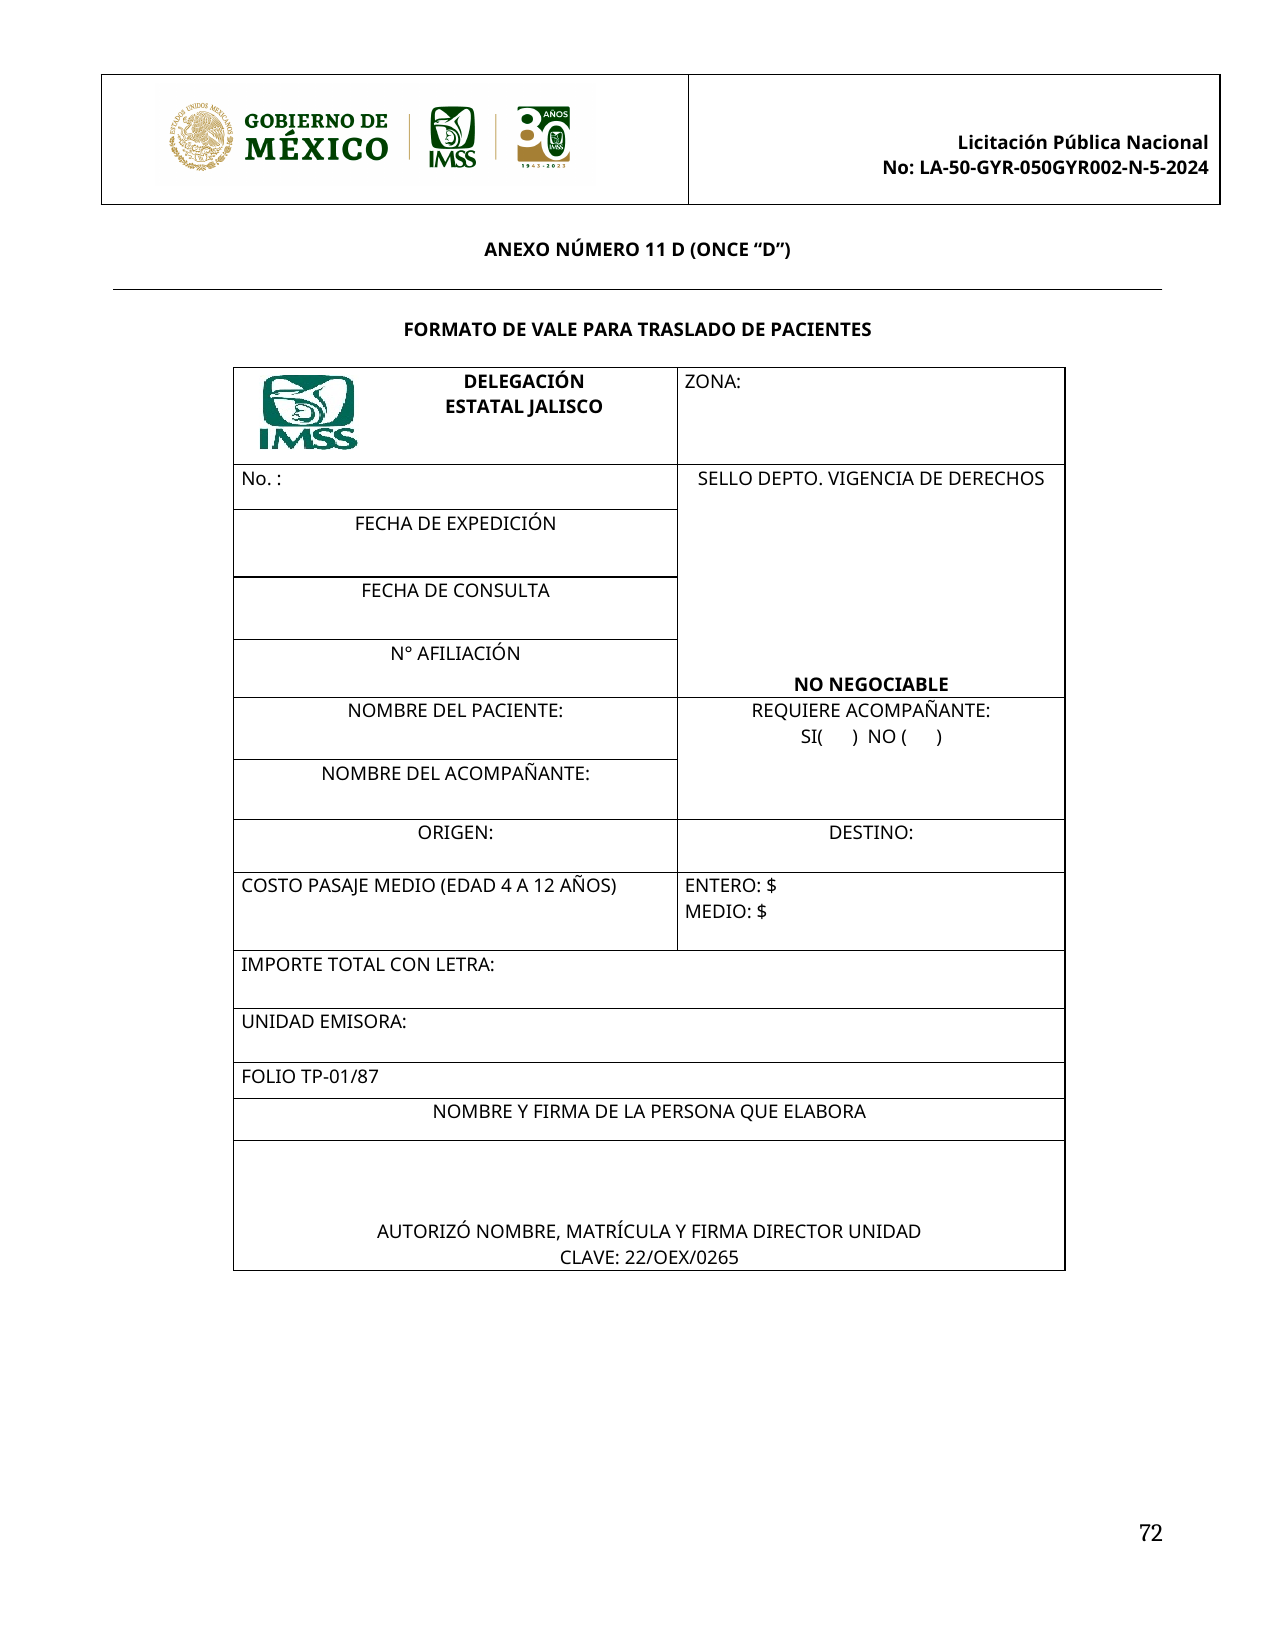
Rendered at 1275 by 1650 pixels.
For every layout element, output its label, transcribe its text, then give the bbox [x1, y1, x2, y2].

table_cell FECHA DE EXPEDICIÓN [234, 510, 677, 576]
table_cell No. : [234, 465, 677, 509]
text FORMATO DE VALE PARA TRASLADO DE PACIENTES [112, 316, 1162, 341]
table_cell NOMBRE DEL PACIENTE: [234, 698, 677, 759]
table_cell NO NEGOCIABLE [678, 639, 1064, 697]
table_cell ORIGEN: [234, 820, 677, 872]
table_header DELEGACIÓN ESTATAL JALISCO [234, 368, 677, 464]
table_cell SELLO DEPTO. VIGENCIA DE DERECHOS [678, 465, 1064, 639]
table_cell REQUIERE ACOMPAÑANTE: SI( ) NO ( ) [678, 698, 1064, 818]
table_cell UNIDAD EMISORA: [234, 1009, 1064, 1062]
text ANEXO NÚMERO 11 D (ONCE “D”) [112, 236, 1162, 262]
table_cell FECHA DE CONSULTA [234, 578, 677, 639]
table_cell AUTORIZÓ NOMBRE, MATRÍCULA Y FIRMA DIRECTOR UNIDAD CLAVE: 22/OEX/0265 [234, 1141, 1064, 1269]
table_cell ENTERO: $ MEDIO: $ [678, 873, 1064, 950]
table_cell COSTO PASAJE MEDIO (EDAD 4 A 12 AÑOS) [234, 873, 677, 950]
table_cell DESTINO: [678, 820, 1064, 872]
table_cell N° AFILIACIÓN [234, 640, 677, 697]
picture [155, 83, 596, 186]
table_cell FOLIO TP-01/87 [234, 1063, 1064, 1098]
table_cell NOMBRE Y FIRMA DE LA PERSONA QUE ELABORA [234, 1099, 1064, 1140]
table_header ZONA: [678, 368, 1064, 464]
table_cell NOMBRE DEL ACOMPAÑANTE: [234, 760, 677, 818]
table_cell IMPORTE TOTAL CON LETRA: [234, 951, 1064, 1008]
picture [258, 375, 360, 450]
